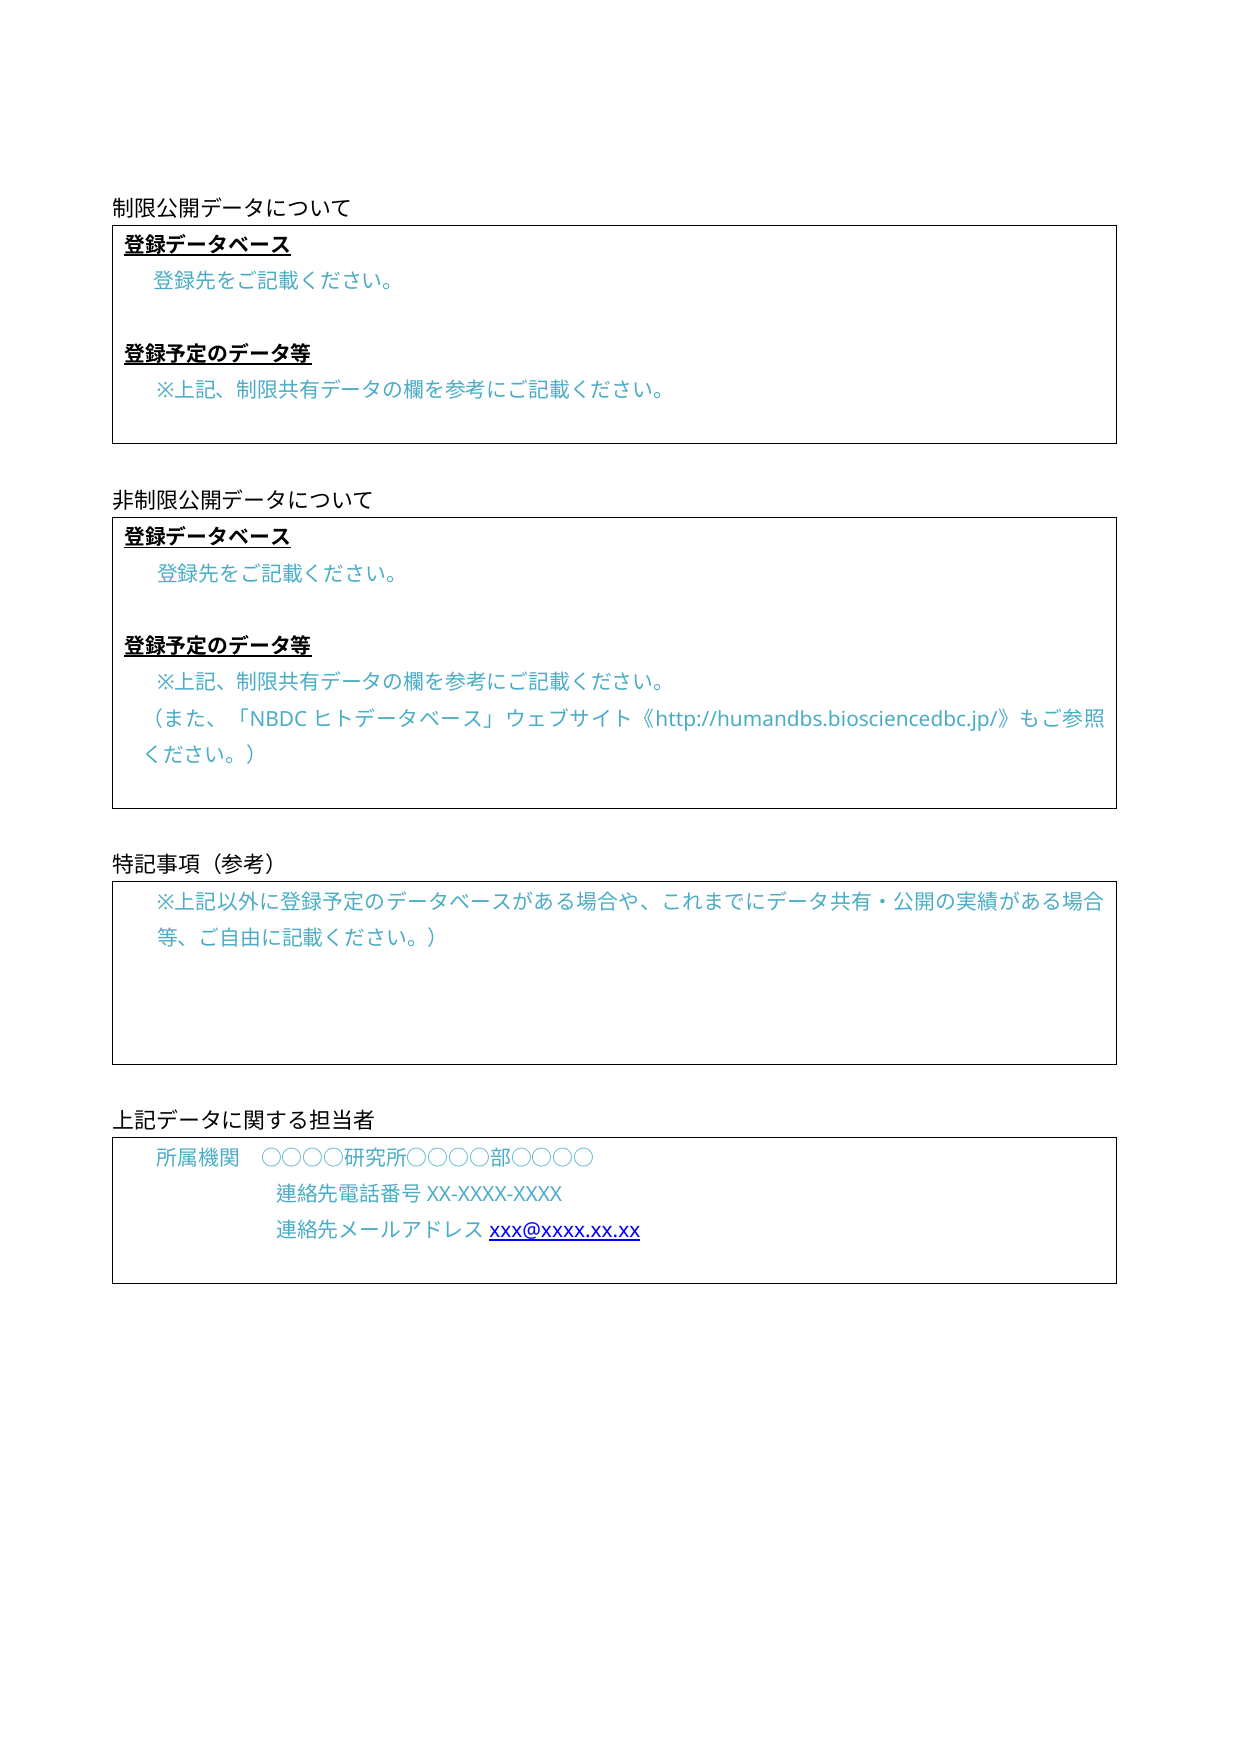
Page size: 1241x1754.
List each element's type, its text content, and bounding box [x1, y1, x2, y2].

table_header ※上記以外に登録予定のデータベースがある場合や、これまでにデータ共有・公開の実績がある場合等、ご自由に記載ください。） [113, 882, 1116, 1063]
text 上記データに関する担当者 [112, 1101, 1128, 1137]
text 制限公開データについて [112, 188, 1128, 224]
table_header 登録データベース 登録先をご記載ください。 登録予定のデータ等 ※上記、制限共有データの欄を参考にご記載ください。 [113, 226, 1116, 443]
text 非制限公開データについて [112, 480, 1128, 517]
table_header 登録データベース 登録先をご記載ください。 登録予定のデータ等 ※上記、制限共有データの欄を参考にご記載ください。 （また、「NBDCヒトデータベース」ウェブサイト《http://humandbs.biosciencedbc.jp/》もご参照ください。） [113, 518, 1116, 808]
table_header 所属機関 ○○○○研究所○○○○部○○○○ 連絡先電話番号 XX-XXXX-XXXX 連絡先メールアドレス xxx@xxxx.xx.xx [113, 1138, 1116, 1283]
text 特記事項（参考） [112, 845, 1128, 881]
